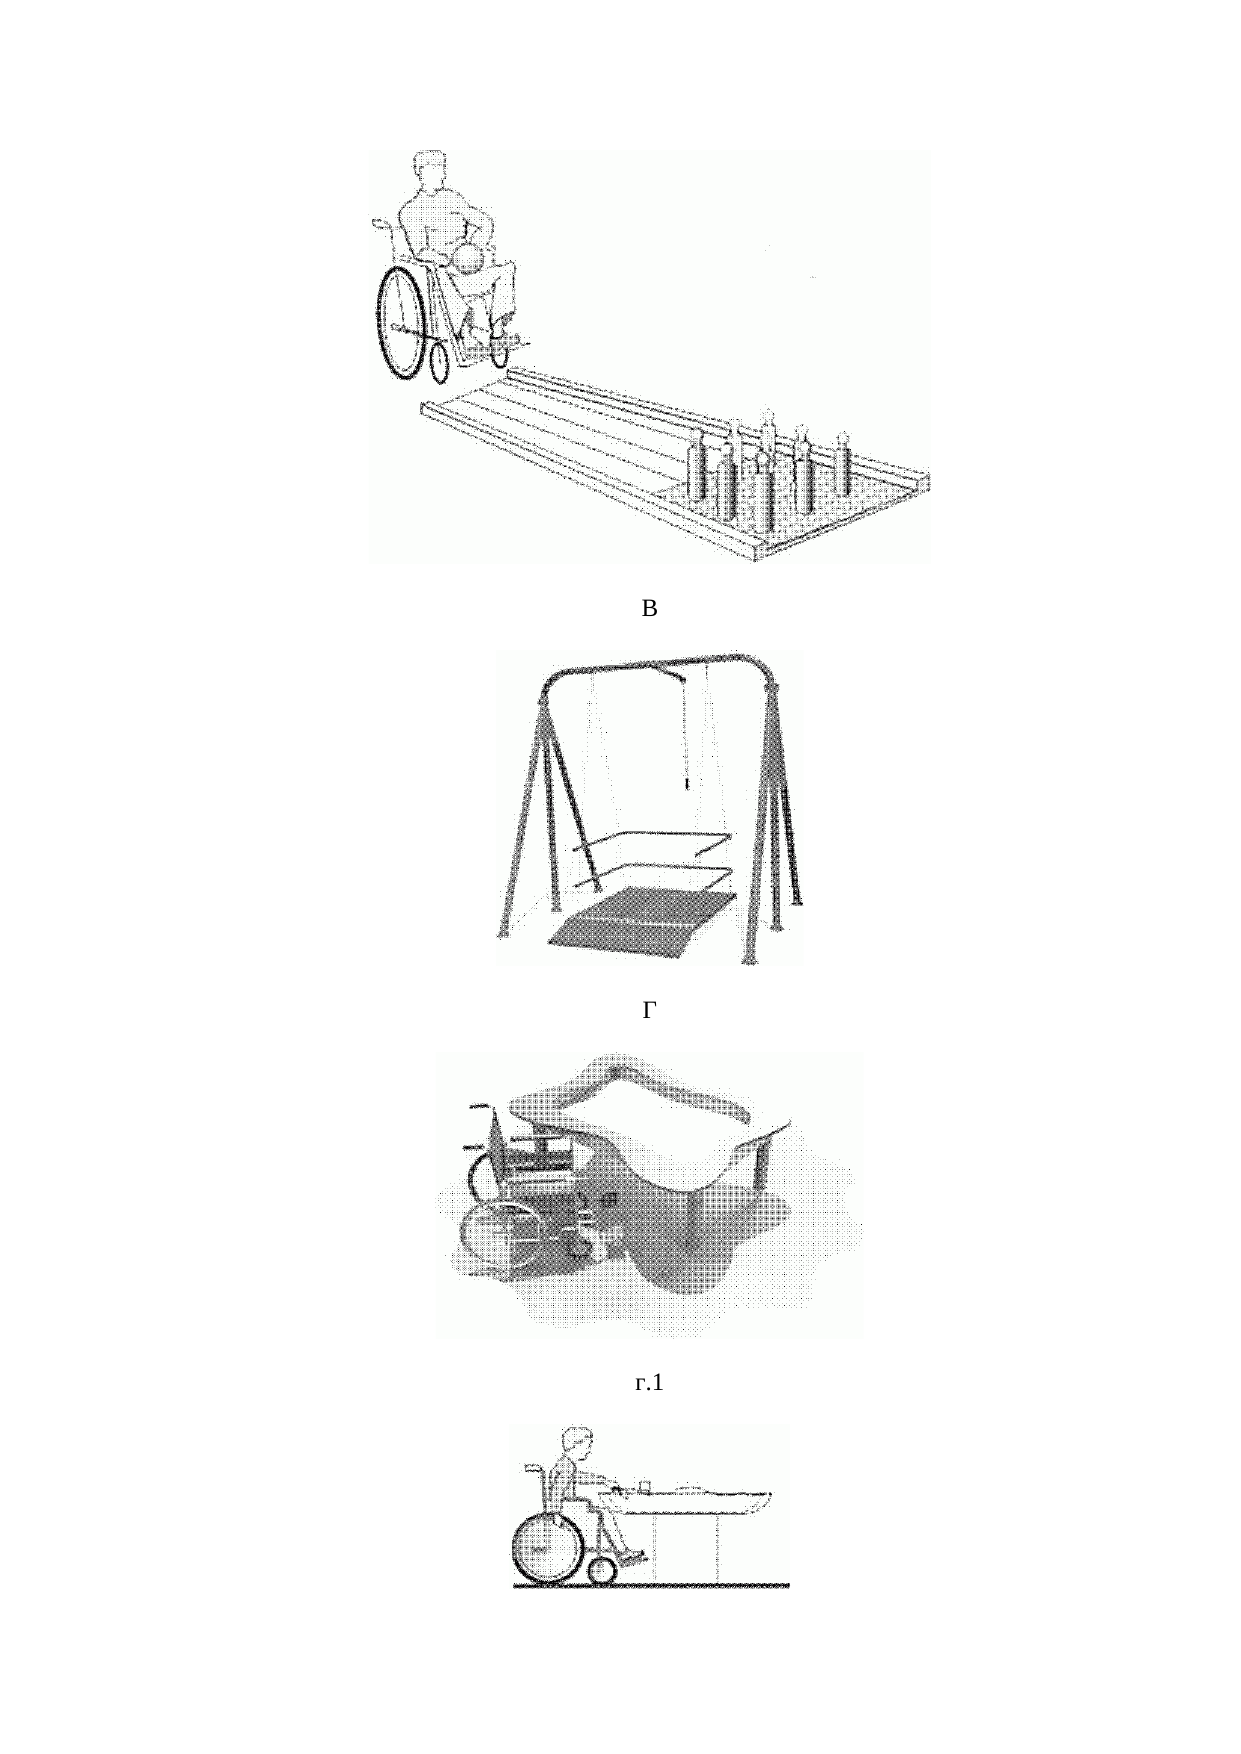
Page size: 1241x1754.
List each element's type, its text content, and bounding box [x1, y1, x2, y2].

picture [509, 1424, 791, 1589]
text г.1 [118, 1367, 1181, 1396]
text В [118, 593, 1181, 622]
picture [368, 150, 931, 564]
picture [435, 1052, 864, 1339]
text Г [118, 995, 1181, 1023]
picture [495, 650, 804, 966]
